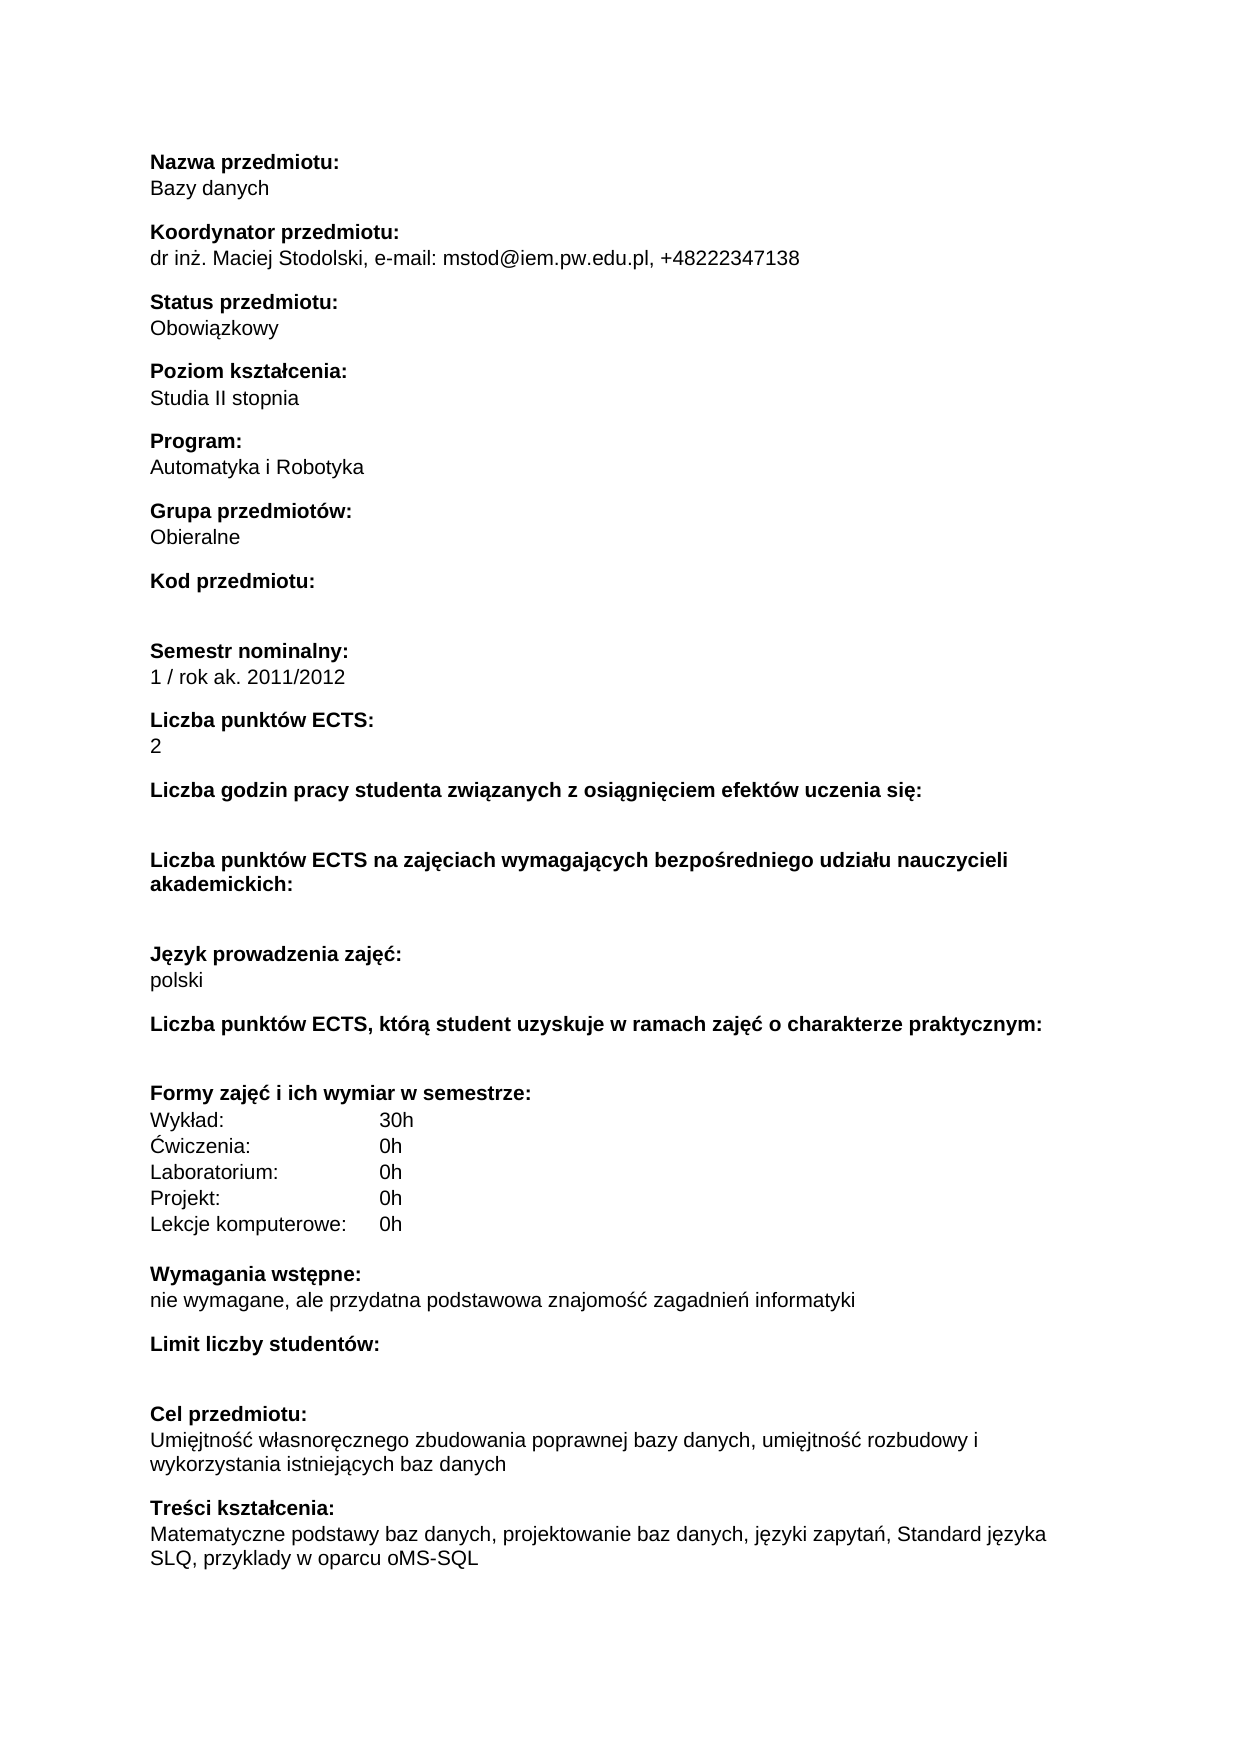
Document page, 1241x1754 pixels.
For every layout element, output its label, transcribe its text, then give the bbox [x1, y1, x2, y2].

text Formy zajęć i ich wymiar w semestrze: [150, 1081, 1090, 1105]
text Umięjtność własnoręcznego zbudowania poprawnej bazy danych, umięjtność rozbudowy i wykorzystania istniejących baz danych [150, 1428, 1090, 1476]
text Automatyka i Robotyka [150, 455, 1090, 479]
text Liczba punktów ECTS, którą student uzyskuje w ramach zajęć o charakterze praktycznym: [150, 1011, 1090, 1035]
table_cell 0h [369, 1132, 597, 1158]
text nie wymagane, ale przydatna podstawowa znajomość zagadnień informatyki [150, 1288, 1090, 1312]
text Studia II stopnia [150, 385, 1090, 409]
text Język prowadzenia zajęć: [150, 942, 1090, 966]
text Nazwa przedmiotu: [150, 150, 1090, 174]
text Liczba godzin pracy studenta związanych z osiągnięciem efektów uczenia się: [150, 778, 1090, 802]
text dr inż. Maciej Stodolski, e-mail: mstod@iem.pw.edu.pl, +48222347138 [150, 246, 1090, 270]
text Treści kształcenia: [150, 1495, 1090, 1519]
table_header Wykład: [140, 1108, 367, 1132]
text Grupa przedmiotów: [150, 499, 1090, 523]
text Kod przedmiotu: [150, 569, 1090, 593]
text Liczba punktów ECTS na zajęciach wymagających bezpośredniego udziału nauczycieli akademickich: [150, 848, 1090, 896]
text Limit liczby studentów: [150, 1332, 1090, 1356]
table_cell Laboratorium: [140, 1160, 367, 1184]
text Status przedmiotu: [150, 289, 1090, 313]
table_cell Ćwiczenia: [140, 1134, 367, 1158]
text Liczba punktów ECTS: [150, 708, 1090, 732]
table_cell 0h [369, 1210, 597, 1236]
text Semestr nominalny: [150, 638, 1090, 662]
table_header 30h [369, 1108, 597, 1132]
table_cell 0h [369, 1184, 597, 1210]
text polski [150, 968, 1090, 992]
text Poziom kształcenia: [150, 359, 1090, 383]
text Obowiązkowy [150, 316, 1090, 339]
table_cell Lekcje komputerowe: [140, 1212, 367, 1236]
text Program: [150, 429, 1090, 453]
text Koordynator przedmiotu: [150, 220, 1090, 244]
text 1 / rok ak. 2011/2012 [150, 664, 1090, 688]
table_cell 0h [369, 1158, 597, 1184]
text Wymagania wstępne: [150, 1262, 1090, 1286]
table_cell Projekt: [140, 1186, 367, 1210]
text Obieralne [150, 525, 1090, 549]
text 2 [150, 734, 1090, 758]
text Cel przedmiotu: [150, 1402, 1090, 1426]
text Matematyczne podstawy baz danych, projektowanie baz danych, języki zapytań, Standard języka SLQ, przyklady w oparcu oMS-SQL [150, 1521, 1090, 1569]
text Bazy danych [150, 176, 1090, 200]
